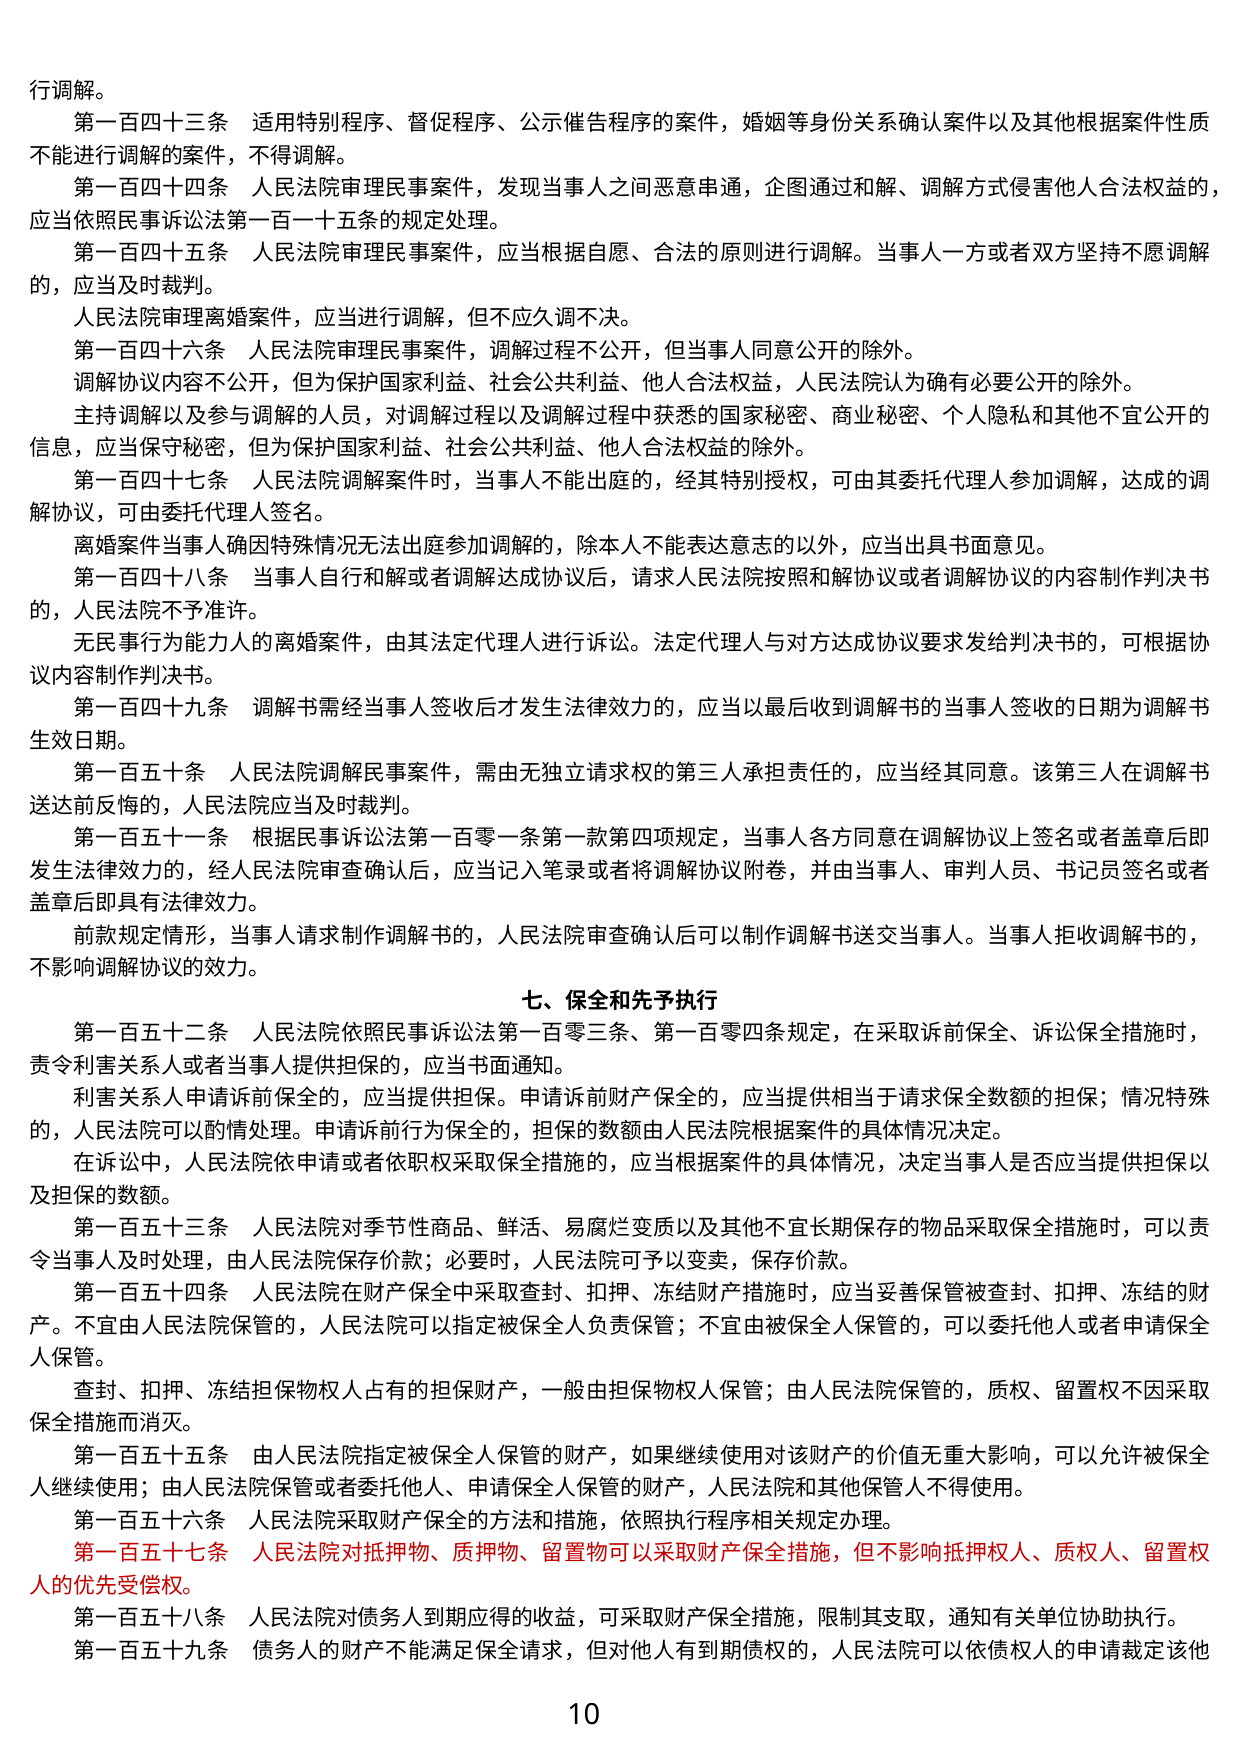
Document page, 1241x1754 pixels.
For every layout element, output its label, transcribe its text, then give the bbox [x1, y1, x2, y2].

text 离婚案件当事人确因特殊情况无法出庭参加调解的，除本人不能表达意志的以外，应当出具书面意见。 [29, 527, 1211, 560]
text 第一百五十七条 人民法院对抵押物、质押物、留置物可以采取财产保全措施，但不影响抵押权人、质权人、留置权人的优先受偿权。 [29, 1535, 1211, 1600]
text 第一百五十二条 人民法院依照民事诉讼法第一百零三条、第一百零四条规定，在采取诉前保全、诉讼保全措施时，责令利害关系人或者当事人提供担保的，应当书面通知。 [29, 1015, 1211, 1080]
text 利害关系人申请诉前保全的，应当提供担保。申请诉前财产保全的，应当提供相当于请求保全数额的担保；情况特殊的，人民法院可以酌情处理。申请诉前行为保全的，担保的数额由人民法院根据案件的具体情况决定。 [29, 1080, 1211, 1145]
text 主持调解以及参与调解的人员，对调解过程以及调解过程中获悉的国家秘密、商业秘密、个人隐私和其他不宜公开的信息，应当保守秘密，但为保护国家利益、社会公共利益、他人合法权益的除外。 [29, 397, 1211, 462]
text 第一百四十四条 人民法院审理民事案件，发现当事人之间恶意串通，企图通过和解、调解方式侵害他人合法权益的，应当依照民事诉讼法第一百一十五条的规定处理。 [29, 170, 1211, 235]
text 前款规定情形，当事人请求制作调解书的，人民法院审查确认后可以制作调解书送交当事人。当事人拒收调解书的，不影响调解协议的效力。 [29, 917, 1211, 982]
text 第一百五十四条 人民法院在财产保全中采取查封、扣押、冻结财产措施时，应当妥善保管被查封、扣押、冻结的财产。不宜由人民法院保管的，人民法院可以指定被保全人负责保管；不宜由被保全人保管的，可以委托他人或者申请保全人保管。 [29, 1275, 1211, 1372]
text 第一百四十三条 适用特别程序、督促程序、公示催告程序的案件，婚姻等身份关系确认案件以及其他根据案件性质不能进行调解的案件，不得调解。 [29, 105, 1211, 170]
text 第一百四十九条 调解书需经当事人签收后才发生法律效力的，应当以最后收到调解书的当事人签收的日期为调解书生效日期。 [29, 690, 1211, 755]
text 第一百四十六条 人民法院审理民事案件，调解过程不公开，但当事人同意公开的除外。 [29, 332, 1211, 365]
text 第一百四十八条 当事人自行和解或者调解达成协议后，请求人民法院按照和解协议或者调解协议的内容制作判决书的，人民法院不予准许。 [29, 560, 1211, 625]
text 第一百四十七条 人民法院调解案件时，当事人不能出庭的，经其特别授权，可由其委托代理人参加调解，达成的调解协议，可由委托代理人签名。 [29, 462, 1211, 527]
text 七、保全和先予执行 [29, 982, 1211, 1015]
text 在诉讼中，人民法院依申请或者依职权采取保全措施的，应当根据案件的具体情况，决定当事人是否应当提供担保以及担保的数额。 [29, 1145, 1211, 1210]
text 第一百五十五条 由人民法院指定被保全人保管的财产，如果继续使用对该财产的价值无重大影响，可以允许被保全人继续使用；由人民法院保管或者委托他人、申请保全人保管的财产，人民法院和其他保管人不得使用。 [29, 1437, 1211, 1502]
text 第一百五十条 人民法院调解民事案件，需由无独立请求权的第三人承担责任的，应当经其同意。该第三人在调解书送达前反悔的，人民法院应当及时裁判。 [29, 755, 1211, 820]
text 第一百五十六条 人民法院采取财产保全的方法和措施，依照执行程序相关规定办理。 [29, 1502, 1211, 1535]
text 无民事行为能力人的离婚案件，由其法定代理人进行诉讼。法定代理人与对方达成协议要求发给判决书的，可根据协议内容制作判决书。 [29, 625, 1211, 690]
text 第一百五十八条 人民法院对债务人到期应得的收益，可采取财产保全措施，限制其支取，通知有关单位协助执行。 [29, 1600, 1211, 1632]
text 第一百四十五条 人民法院审理民事案件，应当根据自愿、合法的原则进行调解。当事人一方或者双方坚持不愿调解的，应当及时裁判。 [29, 235, 1211, 300]
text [29, 1632, 1211, 1665]
text 人民法院审理离婚案件，应当进行调解，但不应久调不决。 [29, 300, 1211, 332]
text 查封、扣押、冻结担保物权人占有的担保财产，一般由担保物权人保管；由人民法院保管的，质权、留置权不因采取保全措施而消灭。 [29, 1372, 1211, 1437]
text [29, 72, 1211, 105]
text 第一百五十一条 根据民事诉讼法第一百零一条第一款第四项规定，当事人各方同意在调解协议上签名或者盖章后即发生法律效力的，经人民法院审查确认后，应当记入笔录或者将调解协议附卷，并由当事人、审判人员、书记员签名或者盖章后即具有法律效力。 [29, 820, 1211, 917]
text 第一百五十三条 人民法院对季节性商品、鲜活、易腐烂变质以及其他不宜长期保存的物品采取保全措施时，可以责令当事人及时处理，由人民法院保存价款；必要时，人民法院可予以变卖，保存价款。 [29, 1210, 1211, 1275]
text 调解协议内容不公开，但为保护国家利益、社会公共利益、他人合法权益，人民法院认为确有必要公开的除外。 [29, 365, 1211, 397]
